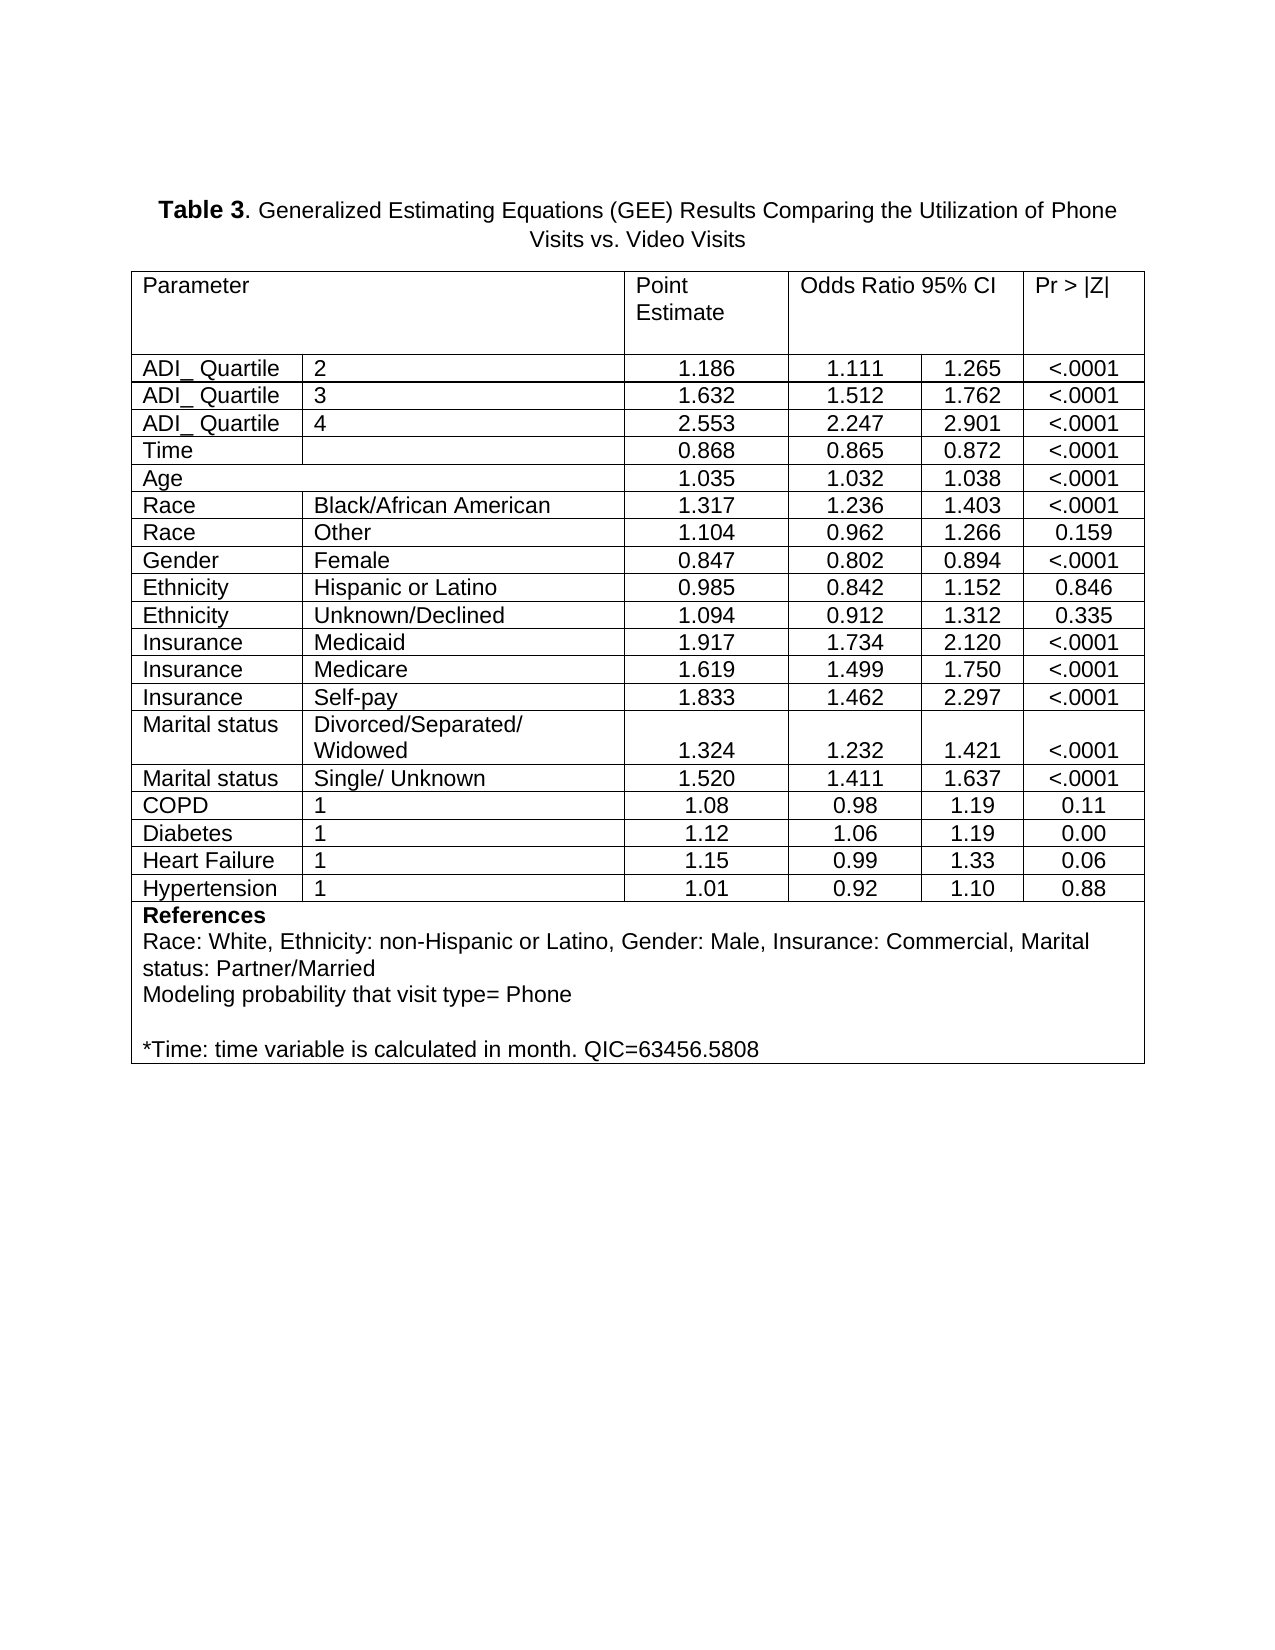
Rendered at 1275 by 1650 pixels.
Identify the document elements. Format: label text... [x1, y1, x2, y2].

table_cell 1.403 [922, 492, 1023, 518]
table_cell Unknown/Declined [303, 602, 624, 628]
table_cell Ethnicity [132, 602, 302, 628]
table_cell <.0001 [1024, 547, 1144, 573]
table_cell 3 [303, 383, 624, 409]
table_cell 2.120 [922, 629, 1023, 655]
table_cell 0.868 [625, 437, 788, 463]
table_cell <.0001 [1024, 765, 1144, 791]
table_cell 1.411 [789, 765, 921, 791]
table_cell 1.035 [625, 465, 788, 491]
table_cell 0.847 [625, 547, 788, 573]
table_cell 0.99 [789, 847, 921, 873]
table_cell 0.802 [789, 547, 921, 573]
table_cell 0.985 [625, 574, 788, 601]
table_cell Insurance [132, 684, 302, 710]
table_cell 1.632 [625, 383, 788, 409]
table_cell 1.520 [625, 765, 788, 791]
table_header Odds Ratio 95% CI [789, 272, 1023, 354]
table_cell Self-pay [303, 684, 624, 710]
table_cell 2.247 [789, 410, 921, 436]
table_cell 1.094 [625, 602, 788, 628]
table_cell 0.846 [1024, 574, 1144, 601]
table_cell <.0001 [1024, 355, 1144, 381]
table_cell 1.01 [625, 875, 788, 901]
table_cell 0.88 [1024, 875, 1144, 901]
table_cell 1 [303, 847, 624, 873]
table_cell 1.833 [625, 684, 788, 710]
table_cell <.0001 [1024, 492, 1144, 518]
table_cell Divorced/Separated/Widowed [303, 711, 624, 764]
table_cell <.0001 [1024, 684, 1144, 710]
table_cell 0.872 [922, 437, 1023, 463]
table_cell 1.032 [789, 465, 921, 491]
table_cell 1.19 [922, 820, 1023, 846]
table_cell <.0001 [1024, 465, 1144, 491]
table_cell 1.038 [922, 465, 1023, 491]
table_cell 1.19 [922, 792, 1023, 819]
table_cell 1.06 [789, 820, 921, 846]
table_cell 2.901 [922, 410, 1023, 436]
table_cell References Race: White, Ethnicity: non-Hispanic or Latino, Gender: Male, Insurance: Commercial, Marital status: Partner/Married Modeling probability that visit type= Phone *Time: time variable is calculated in month. QIC=63456.5808 [132, 902, 1144, 1063]
table_cell 1.265 [922, 355, 1023, 381]
table_cell 2.297 [922, 684, 1023, 710]
table_cell Heart Failure [132, 847, 302, 873]
table_cell 1 [303, 875, 624, 901]
table_cell 1.324 [625, 711, 788, 764]
table_cell 1.152 [922, 574, 1023, 601]
table_cell [303, 437, 624, 463]
table_cell Marital status [132, 765, 302, 791]
table_cell Hispanic or Latino [303, 574, 624, 601]
text Table 3. Generalized Estimating Equations (GEE) Results Comparing the Utilization of Phone Visits vs. Video Visits [150, 195, 1125, 252]
table_cell 0.00 [1024, 820, 1144, 846]
table_cell 0.842 [789, 574, 921, 601]
table_cell 1.619 [625, 656, 788, 683]
table_cell 4 [303, 410, 624, 436]
table_cell Single/ Unknown [303, 765, 624, 791]
table_cell 0.98 [789, 792, 921, 819]
table_cell COPD [132, 792, 302, 819]
table_cell 1.499 [789, 656, 921, 683]
table_cell 0.865 [789, 437, 921, 463]
table_cell 1.637 [922, 765, 1023, 791]
table_cell 0.894 [922, 547, 1023, 573]
table_cell 0.912 [789, 602, 921, 628]
table_cell 1.734 [789, 629, 921, 655]
table_cell 0.962 [789, 519, 921, 546]
table_header Pr > |Z| [1024, 272, 1144, 354]
table_cell Medicare [303, 656, 624, 683]
table_cell 2.553 [625, 410, 788, 436]
table_cell 0.11 [1024, 792, 1144, 819]
table_header Parameter [132, 272, 624, 354]
table_cell 1.104 [625, 519, 788, 546]
table_cell ADI_ Quartile [132, 410, 302, 436]
table_cell Insurance [132, 656, 302, 683]
table_cell 0.159 [1024, 519, 1144, 546]
table_cell Other [303, 519, 624, 546]
table_cell 1.750 [922, 656, 1023, 683]
table_cell 1 [303, 820, 624, 846]
table_cell Age [132, 465, 624, 491]
table_cell 1 [303, 792, 624, 819]
table_cell <.0001 [1024, 383, 1144, 409]
table_cell 1.317 [625, 492, 788, 518]
table_cell ADI_ Quartile [132, 355, 302, 381]
table_cell 0.335 [1024, 602, 1144, 628]
table_cell 1.232 [789, 711, 921, 764]
table_cell Marital status [132, 711, 302, 764]
table_cell 1.111 [789, 355, 921, 381]
table_cell Time [132, 437, 302, 463]
table_cell 1.186 [625, 355, 788, 381]
table_cell Ethnicity [132, 574, 302, 601]
table_cell Insurance [132, 629, 302, 655]
table_cell 1.236 [789, 492, 921, 518]
table_header Point Estimate [625, 272, 788, 354]
table_cell 1.08 [625, 792, 788, 819]
table_cell Female [303, 547, 624, 573]
table_cell <.0001 [1024, 410, 1144, 436]
table_cell Race [132, 519, 302, 546]
table_cell 1.462 [789, 684, 921, 710]
table_cell <.0001 [1024, 656, 1144, 683]
table_cell 1.266 [922, 519, 1023, 546]
table_cell Race [132, 492, 302, 518]
table_cell 1.512 [789, 383, 921, 409]
table_cell Hypertension [132, 875, 302, 901]
table_cell ADI_ Quartile [132, 383, 302, 409]
table_cell <.0001 [1024, 437, 1144, 463]
table_cell 1.762 [922, 383, 1023, 409]
table_cell <.0001 [1024, 629, 1144, 655]
table_cell 1.15 [625, 847, 788, 873]
table_cell 1.33 [922, 847, 1023, 873]
table_cell Diabetes [132, 820, 302, 846]
table_cell Gender [132, 547, 302, 573]
table_cell Medicaid [303, 629, 624, 655]
table_cell 1.421 [922, 711, 1023, 764]
table_cell 2 [303, 355, 624, 381]
table_cell <.0001 [1024, 711, 1144, 764]
table_cell 0.06 [1024, 847, 1144, 873]
table_cell 1.10 [922, 875, 1023, 901]
table_cell 1.312 [922, 602, 1023, 628]
table_cell 1.12 [625, 820, 788, 846]
table_cell 0.92 [789, 875, 921, 901]
table_cell 1.917 [625, 629, 788, 655]
table_cell Black/African American [303, 492, 624, 518]
